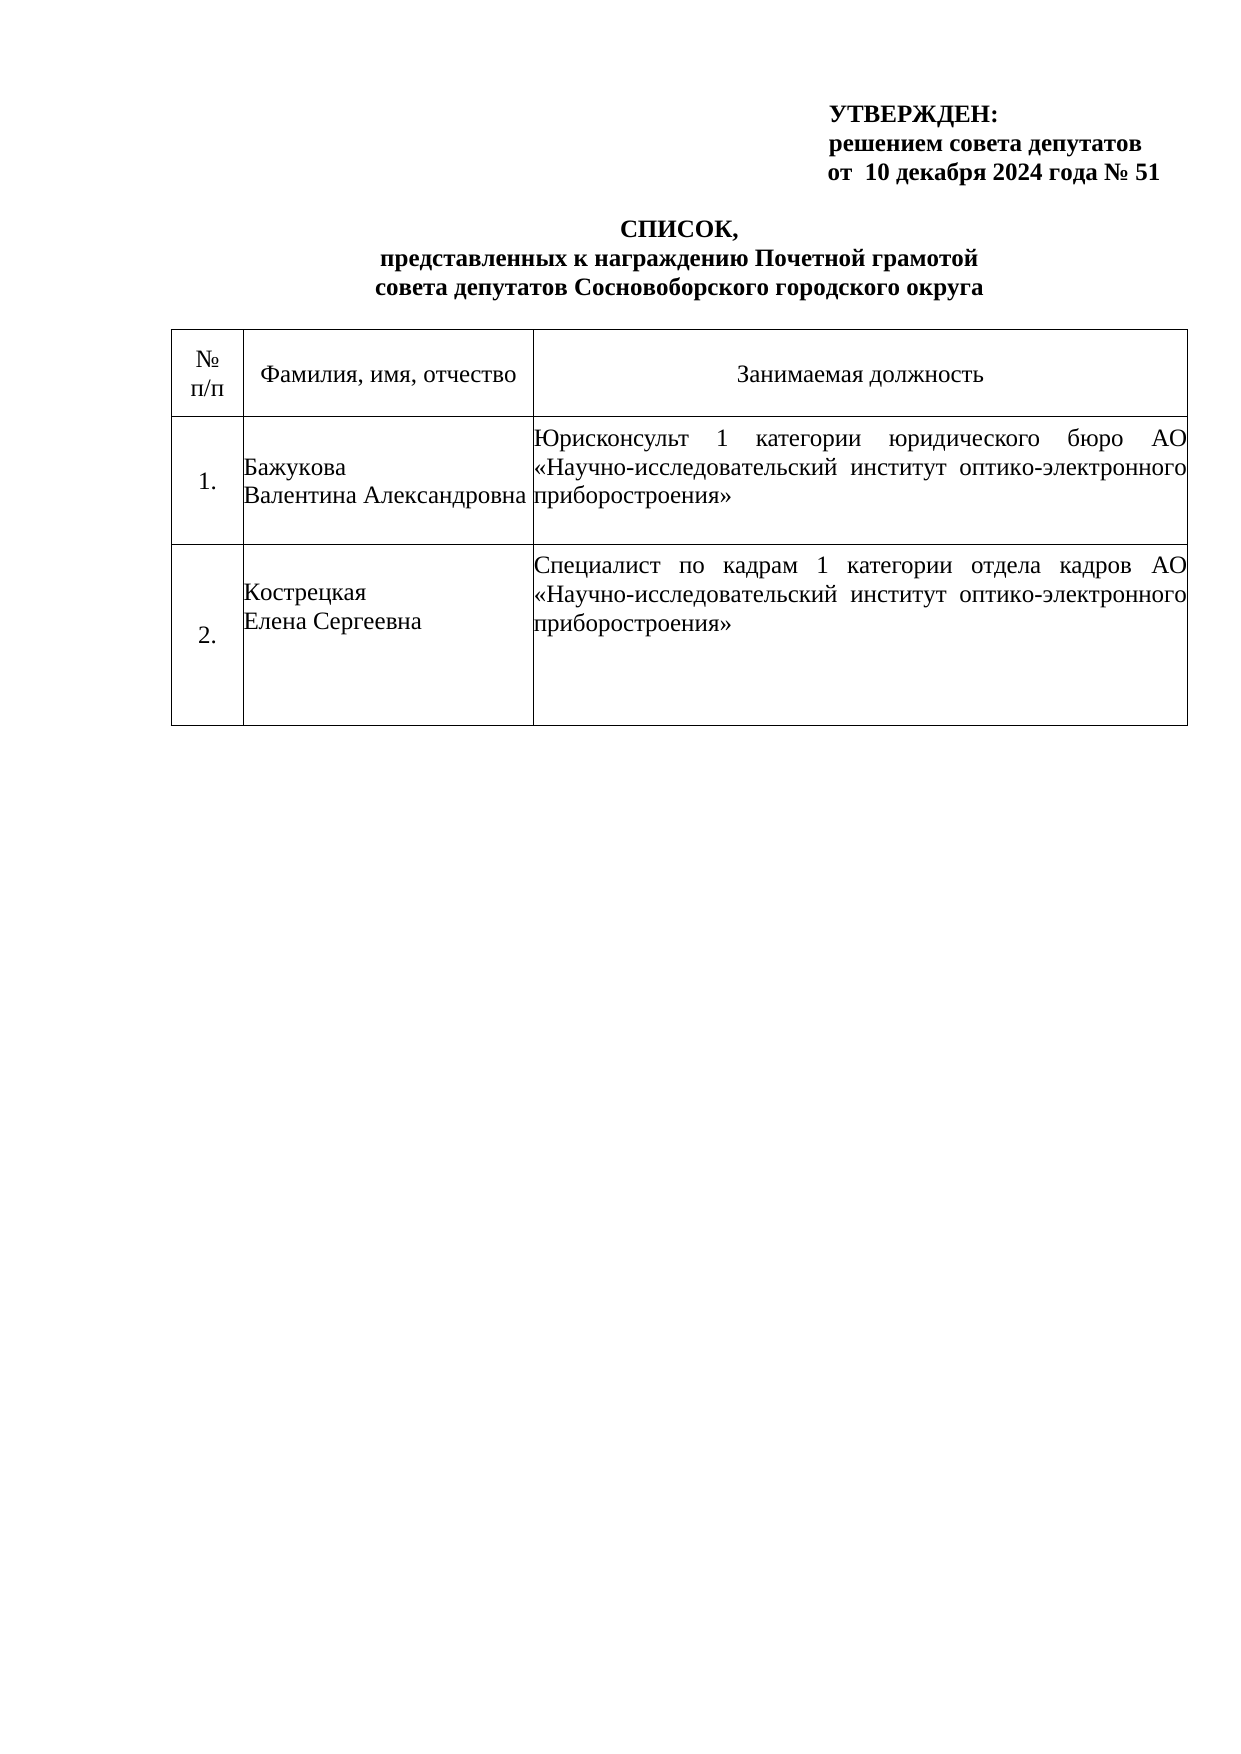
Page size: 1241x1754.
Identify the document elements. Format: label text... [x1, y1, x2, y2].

text решением совета депутатов [177, 128, 1181, 157]
table_header № п/п [172, 330, 243, 416]
table_cell Кострецкая Елена Сергеевна [244, 545, 533, 725]
table_cell Специалист по кадрам 1 категории отдела кадров АО «Научно-исследовательский институт оптико-электронного приборостроения» [534, 545, 1187, 725]
table_cell Бажукова Валентина Александровна [244, 417, 533, 544]
text представленных к награждению Почетной грамотой [177, 243, 1181, 272]
table_header Занимаемая должность [534, 330, 1187, 416]
table_cell Юрисконсульт 1 категории юридического бюро АО «Научно-исследовательский институт оптико-электронного приборостроения» [534, 417, 1187, 544]
table_cell 1. [172, 417, 243, 544]
text УТВЕРЖДЕН: [177, 99, 1181, 128]
text от 10 декабря 2024 года № 51 [177, 157, 1181, 185]
text совета депутатов Сосновоборского городского округа [177, 272, 1181, 300]
table_cell 2. [172, 545, 243, 725]
text СПИСОК, [177, 214, 1181, 243]
table_header Фамилия, имя, отчество [244, 330, 533, 416]
